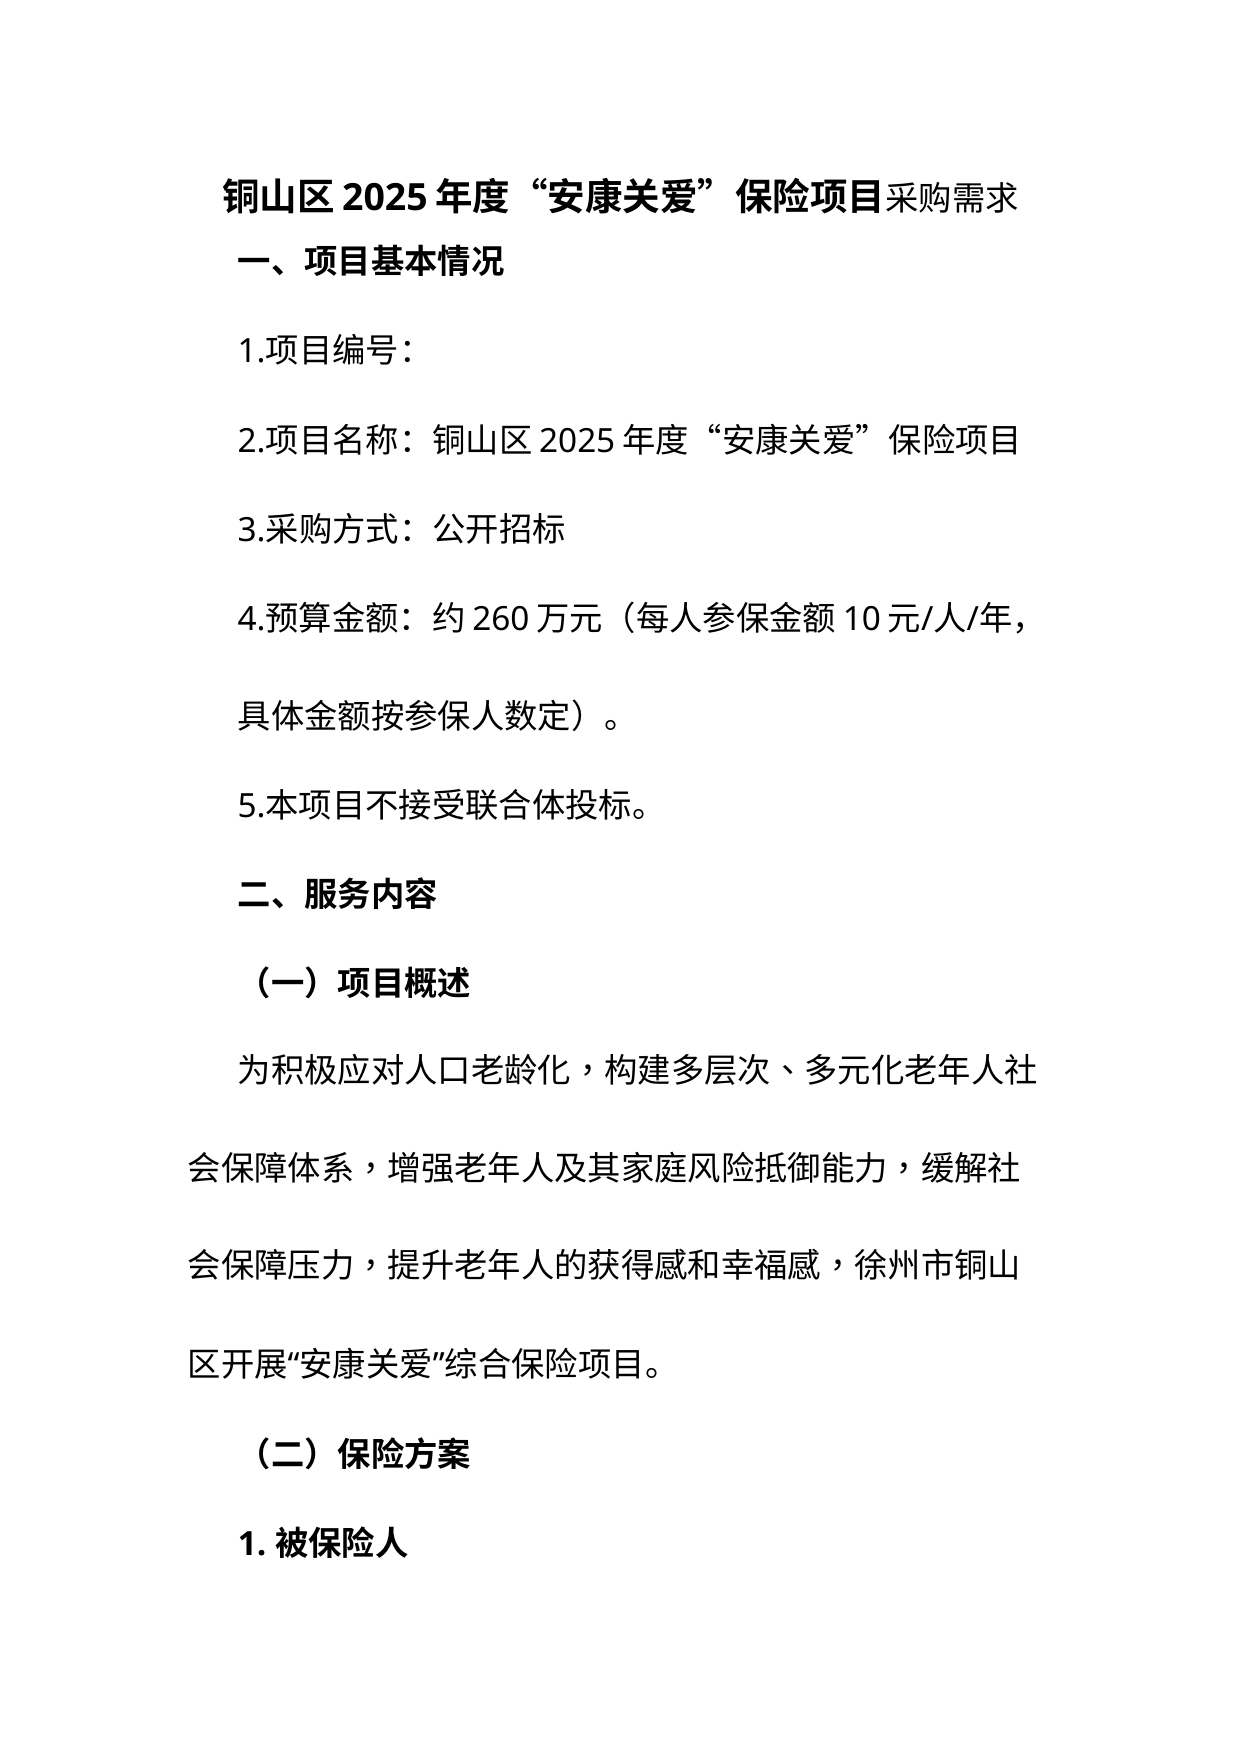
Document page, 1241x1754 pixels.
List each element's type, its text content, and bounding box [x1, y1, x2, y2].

text 1.项目编号： [187, 316, 1053, 381]
text 一、项目基本情况 [187, 227, 1053, 292]
text 3.采购方式：公开招标 [187, 494, 1053, 559]
text 二、服务内容 [187, 859, 1053, 924]
text 4.预算金额：约260万元（每人参保金额10元/人/年，具体金额按参保人数定）。 [237, 583, 1053, 746]
text 2.项目名称：铜山区2025年度“安康关爱”保险项目 [187, 405, 1053, 470]
text 5.本项目不接受联合体投标。 [237, 770, 1053, 835]
text （二）保险方案 [187, 1419, 1053, 1484]
text （一）项目概述 [187, 948, 1053, 1013]
text 1. 被保险人 [187, 1508, 1053, 1573]
text 为积极应对人口老龄化，构建多层次、多元化老年人社会保障体系，增强老年人及其家庭风险抵御能力，缓解社会保障压力，提升老年人的获得感和幸福感，徐州市铜山区开展“安康关爱”综合保险项目。 [187, 1037, 1053, 1395]
list 铜山区2025年度“安康关爱”保险项目采购需求 [187, 162, 1053, 227]
